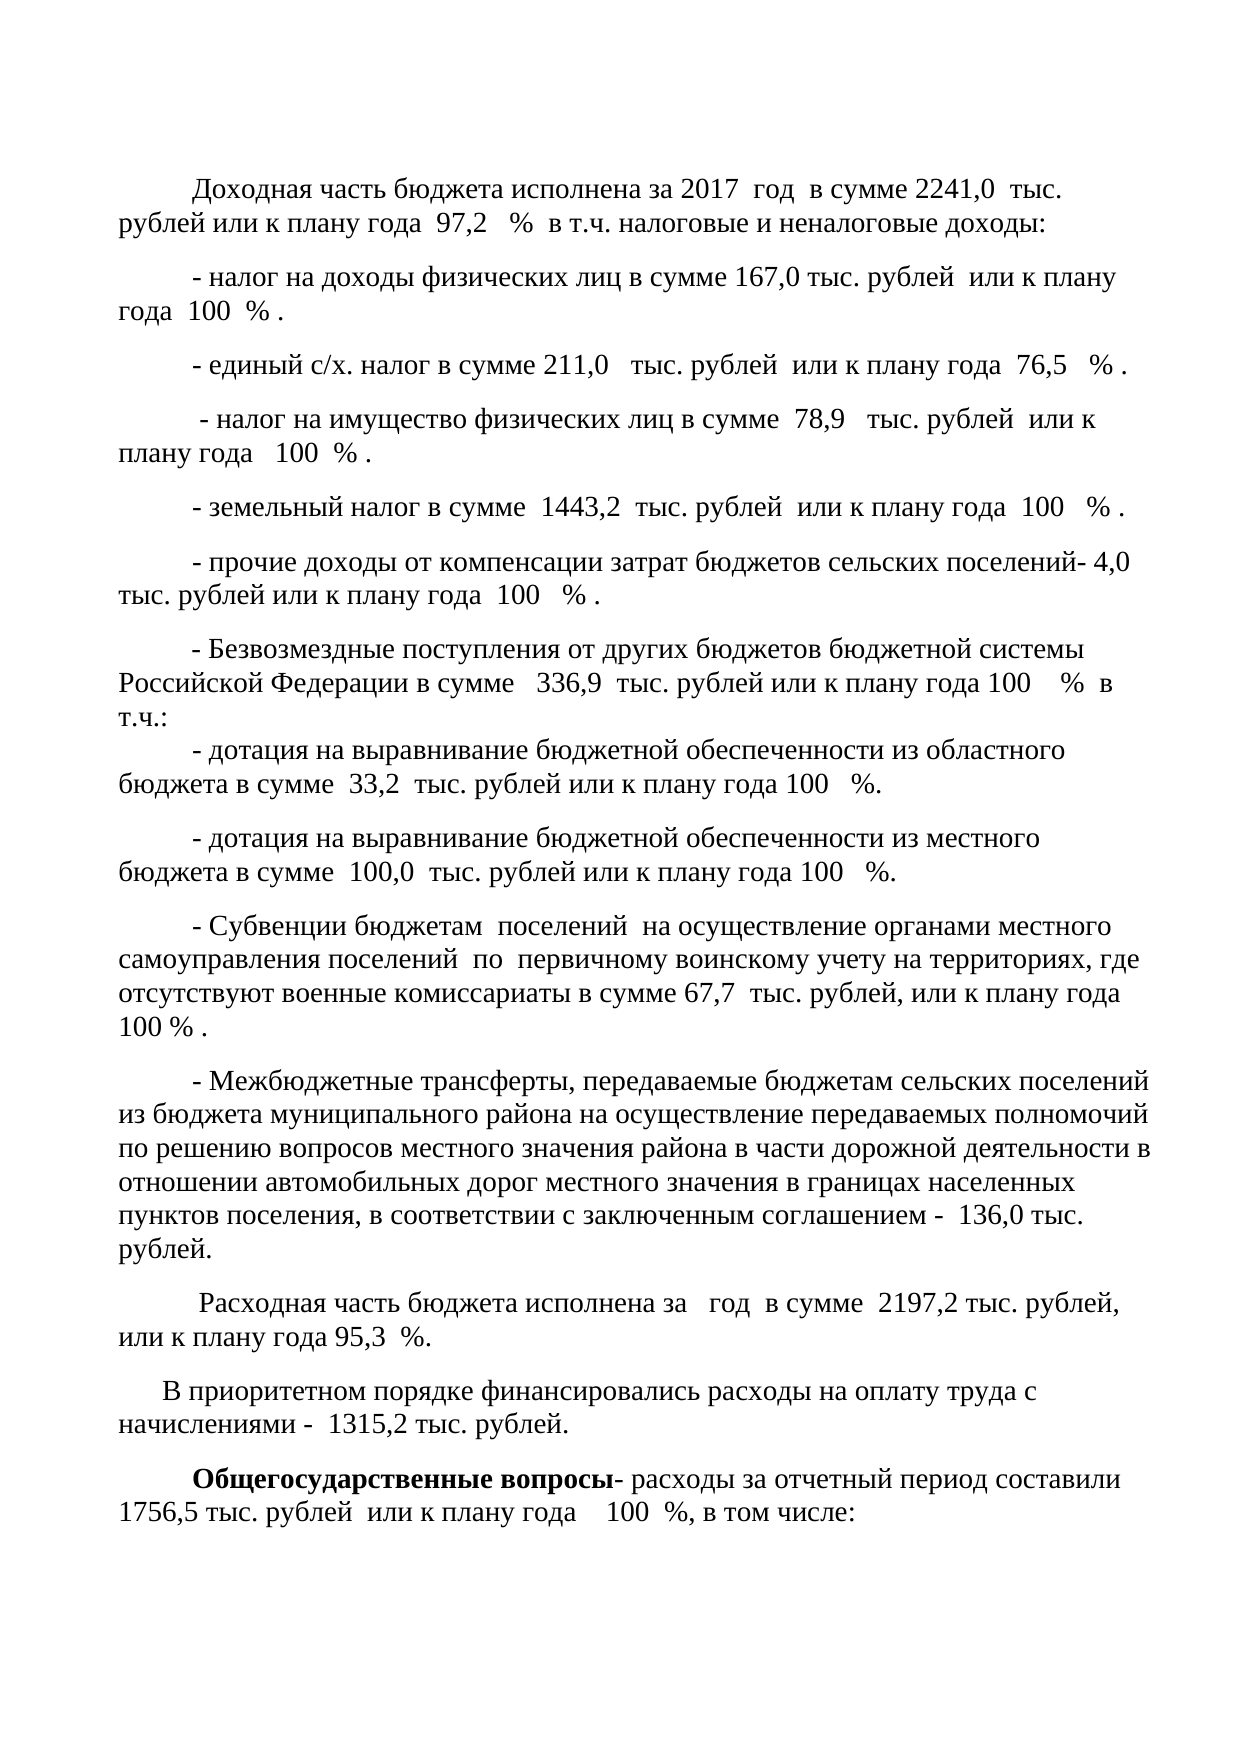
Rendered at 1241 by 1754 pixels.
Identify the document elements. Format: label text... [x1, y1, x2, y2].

text - налог на имущество физических лиц в сумме 78,9 тыс. рублей или к плану года 100 % . [118, 401, 1152, 468]
text Расходная часть бюджета исполнена за год в сумме 2197,2 тыс. рублей, или к плану года 95,3 %. [118, 1285, 1152, 1352]
text - Межбюджетные трансферты, передаваемые бюджетам сельских поселений из бюджета муниципального района на осуществление передаваемых полномочий по решению вопросов местного значения района в части дорожной деятельности в отношении автомобильных дорог местного значения в границах населенных пунктов поселения, в соответствии с заключенным соглашением - 136,0 тыс. рублей. [118, 1063, 1152, 1264]
text - дотация на выравнивание бюджетной обеспеченности из областного бюджета в сумме 33,2 тыс. рублей или к плану года 100 %. [118, 732, 1152, 799]
text - Субвенции бюджетам поселений на осуществление органами местного самоуправления поселений по первичному воинскому учету на территориях, где отсутствуют военные комиссариаты в сумме 67,7 тыс. рублей, или к плану года 100 % . [118, 908, 1152, 1042]
text В приоритетном порядке финансировались расходы на оплату труда с начислениями - 1315,2 тыс. рублей. [118, 1373, 1152, 1440]
text Общегосударственные вопросы- расходы за отчетный период составили 1756,5 тыс. рублей или к плану года 100 %, в том числе: [118, 1461, 1152, 1528]
text - дотация на выравнивание бюджетной обеспеченности из местного бюджета в сумме 100,0 тыс. рублей или к плану года 100 %. [118, 820, 1152, 887]
text Доходная часть бюджета исполнена за 2017 год в сумме 2241,0 тыс. рублей или к плану года 97,2 % в т.ч. налоговые и неналоговые доходы: [118, 171, 1152, 238]
text - налог на доходы физических лиц в сумме 167,0 тыс. рублей или к плану года 100 % . [118, 259, 1152, 326]
text - прочие доходы от компенсации затрат бюджетов сельских поселений- 4,0 тыс. рублей или к плану года 100 % . [118, 544, 1152, 611]
text - единый с/х. налог в сумме 211,0 тыс. рублей или к плану года 76,5 % . [118, 347, 1152, 381]
text - земельный налог в сумме 1443,2 тыс. рублей или к плану года 100 % . [118, 489, 1152, 523]
text - Безвозмездные поступления от других бюджетов бюджетной системы Российской Федерации в сумме 336,9 тыс. рублей или к плану года 100 % в т.ч.: [118, 632, 1152, 732]
